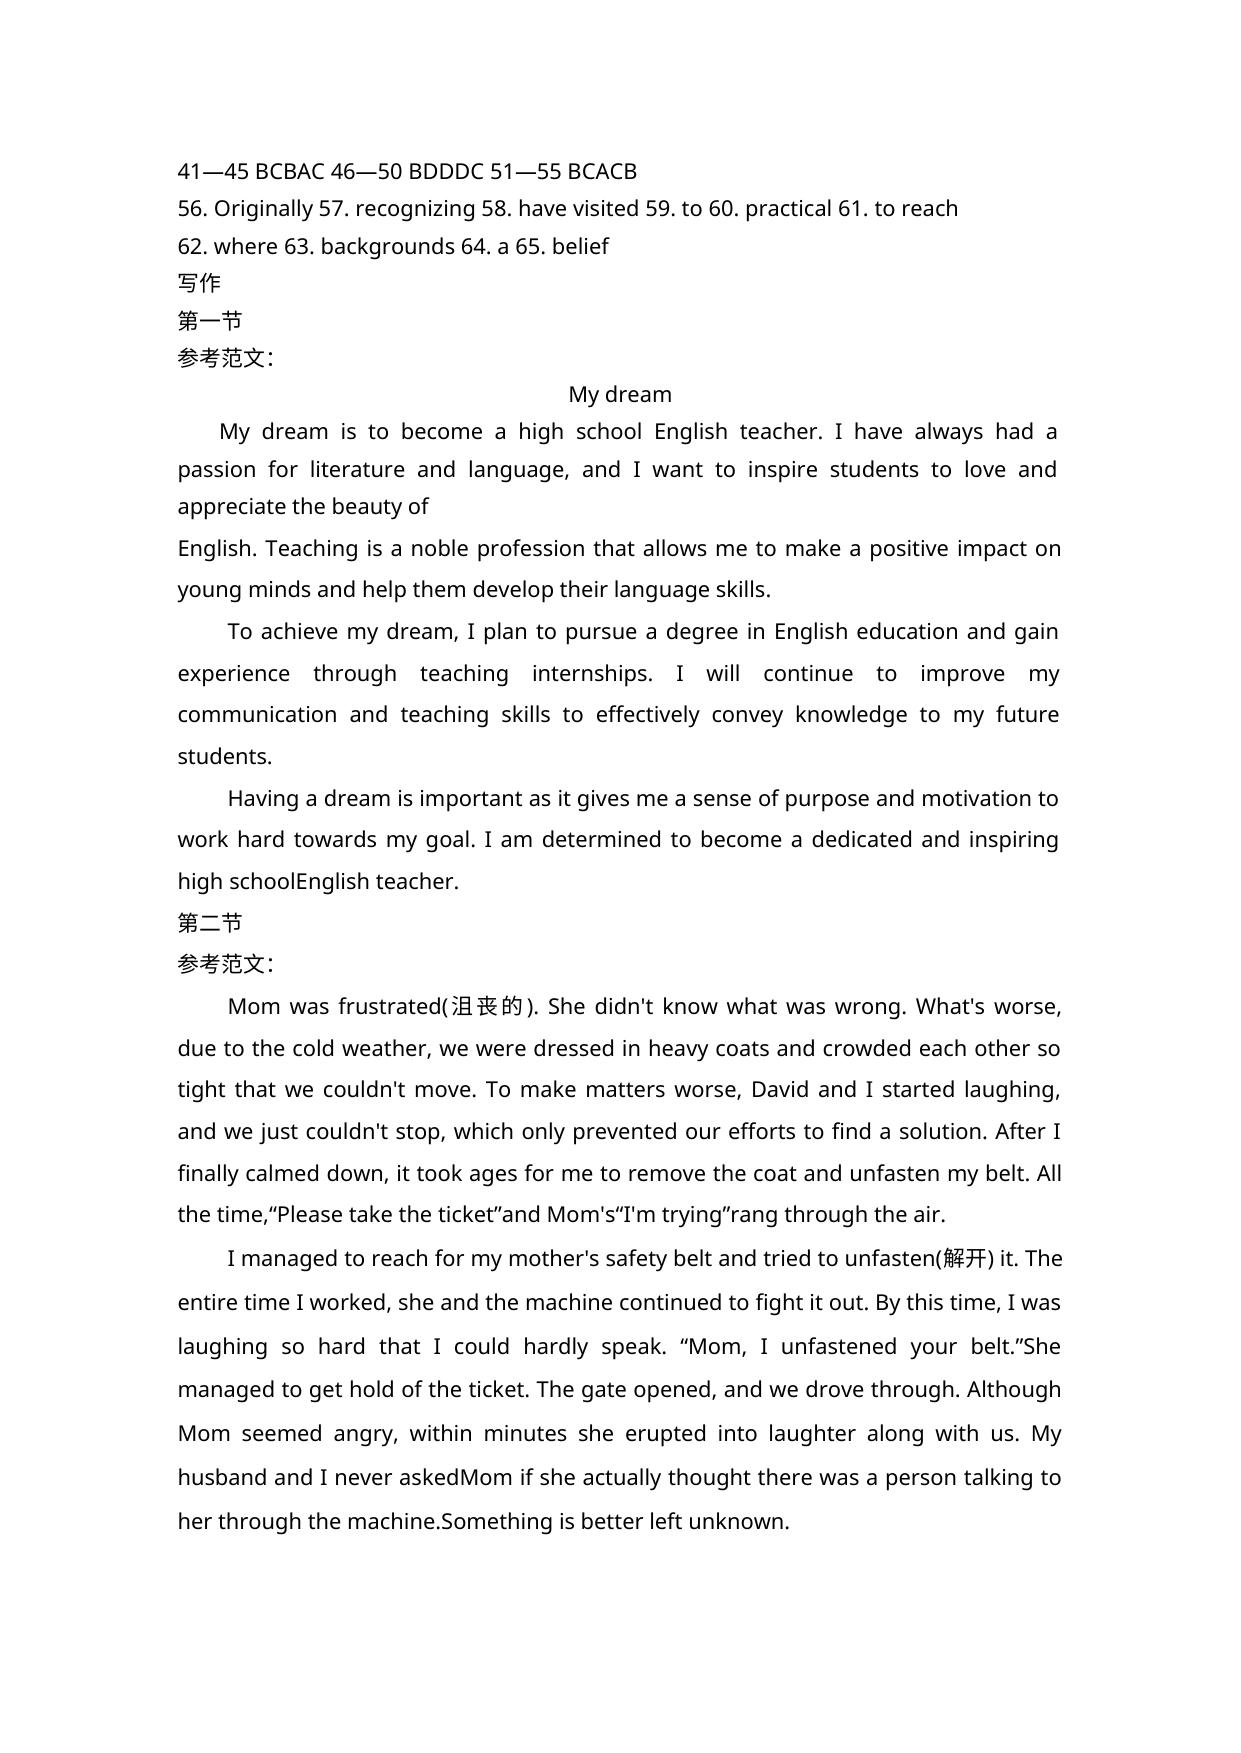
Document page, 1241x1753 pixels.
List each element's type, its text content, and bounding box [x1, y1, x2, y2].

text Mom was frustrated(沮丧的). She didn't know what was wrong. What's worse, due to the cold weather, we were dressed in heavy coats and crowded each other so tight that we couldn't move. To make matters worse, David and I started laughing, and we just couldn't stop, which only prevented our efforts to find a solution. After I finally calmed down, it took ages for me to remove the coat and unfasten my belt. All the time,“Please take the ticket”and Mom's“I'm trying”rang through the air. [177, 979, 1063, 1229]
text 写作 [177, 260, 1063, 298]
text I managed to reach for my mother's safety belt and tried to unfasten(解开) it. The entire time I worked, she and the machine continued to fight it out. By this time, I was laughing so hard that I could hardly speak. “Mom, I unfastened your belt.”She managed to get hold of the ticket. The gate opened, and we drove through. Although Mom seemed angry, within minutes she erupted into laughter along with us. My husband and I never askedMom if she actually thought there was a person talking to her through the machine.Something is better left unknown. [177, 1229, 1063, 1535]
text 第二节 [177, 896, 1063, 937]
text My dream is to become a high school English teacher. I have always had a passion for literature and language, and I want to inspire students to love and appreciate the beauty of [177, 408, 1059, 521]
text 参考范文： [177, 335, 1063, 373]
text My dream [177, 373, 1063, 408]
text To achieve my dream, I plan to pursue a degree in English education and gain experience through teaching internships. I will continue to improve my communication and teaching skills to effectively convey knowledge to my future students. [177, 604, 1061, 771]
text 62. where 63. backgrounds 64. a 65. belief [177, 223, 1063, 260]
text 第一节 [177, 298, 1063, 335]
text 41—45 BCBAC 46—50 BDDDC 51—55 BCACB [177, 148, 1063, 185]
text Having a dream is important as it gives me a sense of purpose and motivation to work hard towards my goal. I am determined to become a dedicated and inspiring high schoolEnglish teacher. [177, 771, 1061, 896]
text English. Teaching is a noble profession that allows me to make a positive impact on young minds and help them develop their language skills. [177, 521, 1063, 604]
text 56. Originally 57. recognizing 58. have visited 59. to 60. practical 61. to reach [177, 185, 1063, 223]
text 参考范文： [177, 937, 1063, 979]
